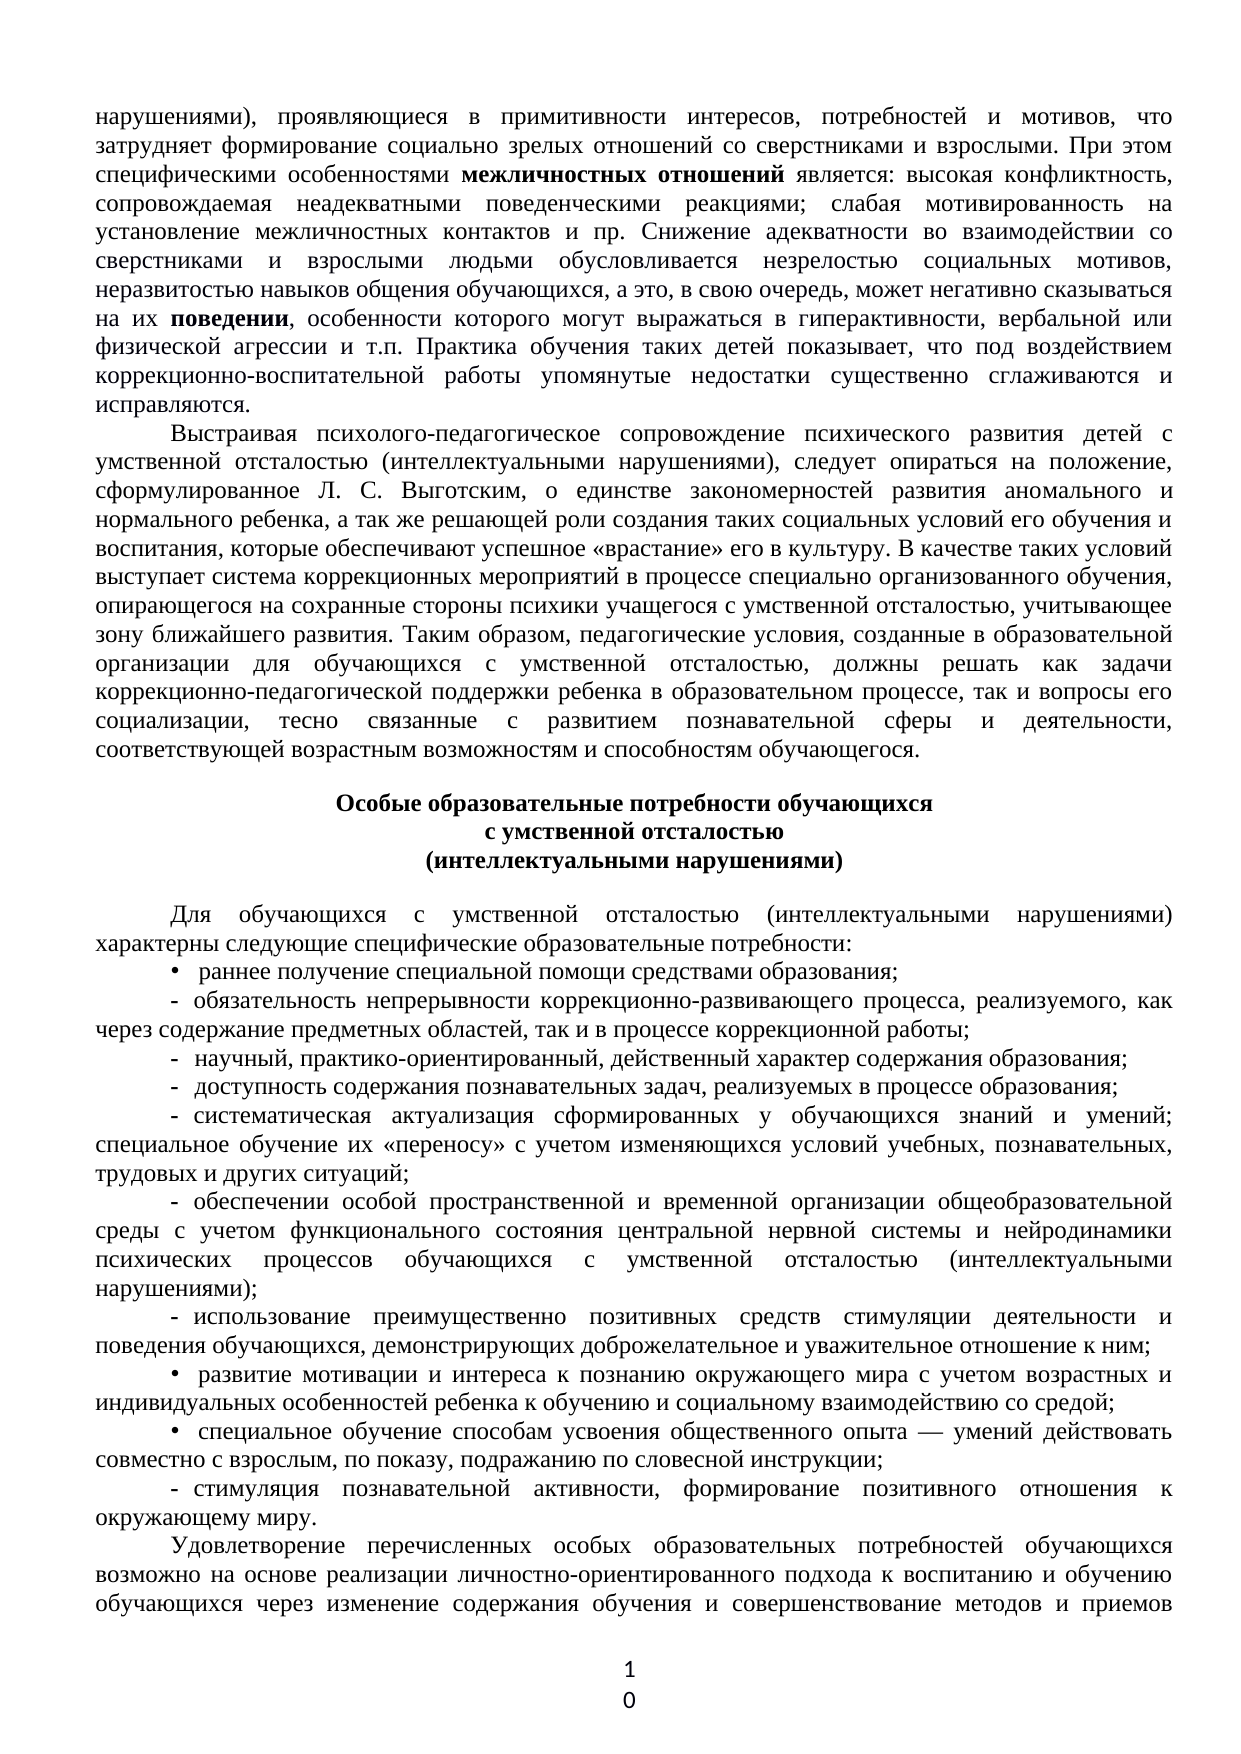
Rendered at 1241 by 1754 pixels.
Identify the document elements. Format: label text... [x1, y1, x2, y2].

text Для обучающихся с умственной отсталостью (интеллектуальными нарушениями) характерны следующие специфические образовательные потребности: [95, 899, 1173, 956]
list обязательность непрерывности коррекционно-развивающего процесса, реализуемого, как через содержание предметных областей, так и в процессе коррекционной работы; [95, 985, 1173, 1043]
text Особые образовательные потребности обучающихся с умственной отсталостью (интеллектуальными нарушениями) [95, 788, 1173, 874]
list обеспечении особой пространственной и временной организации общеобразовательной среды с учетом функционального состояния центральной нервной системы и нейродинамики психических процессов обучающихся с умственной отсталостью (интеллектуальными нарушениями); [95, 1186, 1173, 1301]
list специальное обучение способам усвоения общественного опыта — умений действовать совместно с взрослым, по показу, подражанию по словесной инструкции; [95, 1416, 1173, 1473]
list научный, практико-ориентированный, действенный характер содержания образования; [95, 1043, 1173, 1071]
list доступность содержания познавательных задач, реализуемых в процессе образования; [95, 1071, 1173, 1100]
list систематическая актуализация сформированных у обучающихся знаний и умений; специальное обучение их «переносу» с учетом изменяющихся условий учебных, познавательных, трудовых и других ситуаций; [95, 1100, 1173, 1186]
list использование преимущественно позитивных средств стимуляции деятельности и поведения обучающихся, демонстрирующих доброжелательное и уважительное отношение к ним; [95, 1301, 1173, 1359]
list стимуляция познавательной активности, формирование позитивного отношения к окружающему миру. [95, 1473, 1173, 1530]
text Выстраивая психолого-педагогическое сопровождение психического развития детей с умственной отсталостью (интеллектуальными нарушениями), следует опираться на положение, сформулированное Л. С. Выготским, о единстве закономерностей развития аномального и нормального ребенка, а так же решающей роли создания таких социальных условий его обучения и воспитания, которые обеспечивают успешное «врастание» его в культуру. В качестве таких условий выступает система коррекционных мероприятий в процессе специально организованного обучения, опирающегося на сохранные стороны психики учащегося с умственной отсталостью, учитывающее зону ближайшего развития. Таким образом, педагогические условия, созданные в образовательной организации для обучающихся с умственной отсталостью, должны решать как задачи коррекционно-педагогической поддержки ребенка в образовательном процессе, так и вопросы его социализации, тесно связанные с развитием познавательной сферы и деятельности, соответствующей возрастным возможностям и способностям обучающегося. [95, 418, 1173, 763]
list развитие мотивации и интереса к познанию окружающего мира с учетом возрастных и индивидуальных особенностей ребенка к обучению и социальному взаимодействию со средой; [95, 1359, 1173, 1416]
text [95, 101, 1173, 418]
list раннее получение специальной помощи средствами образования; [95, 956, 1173, 985]
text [95, 1530, 1173, 1617]
